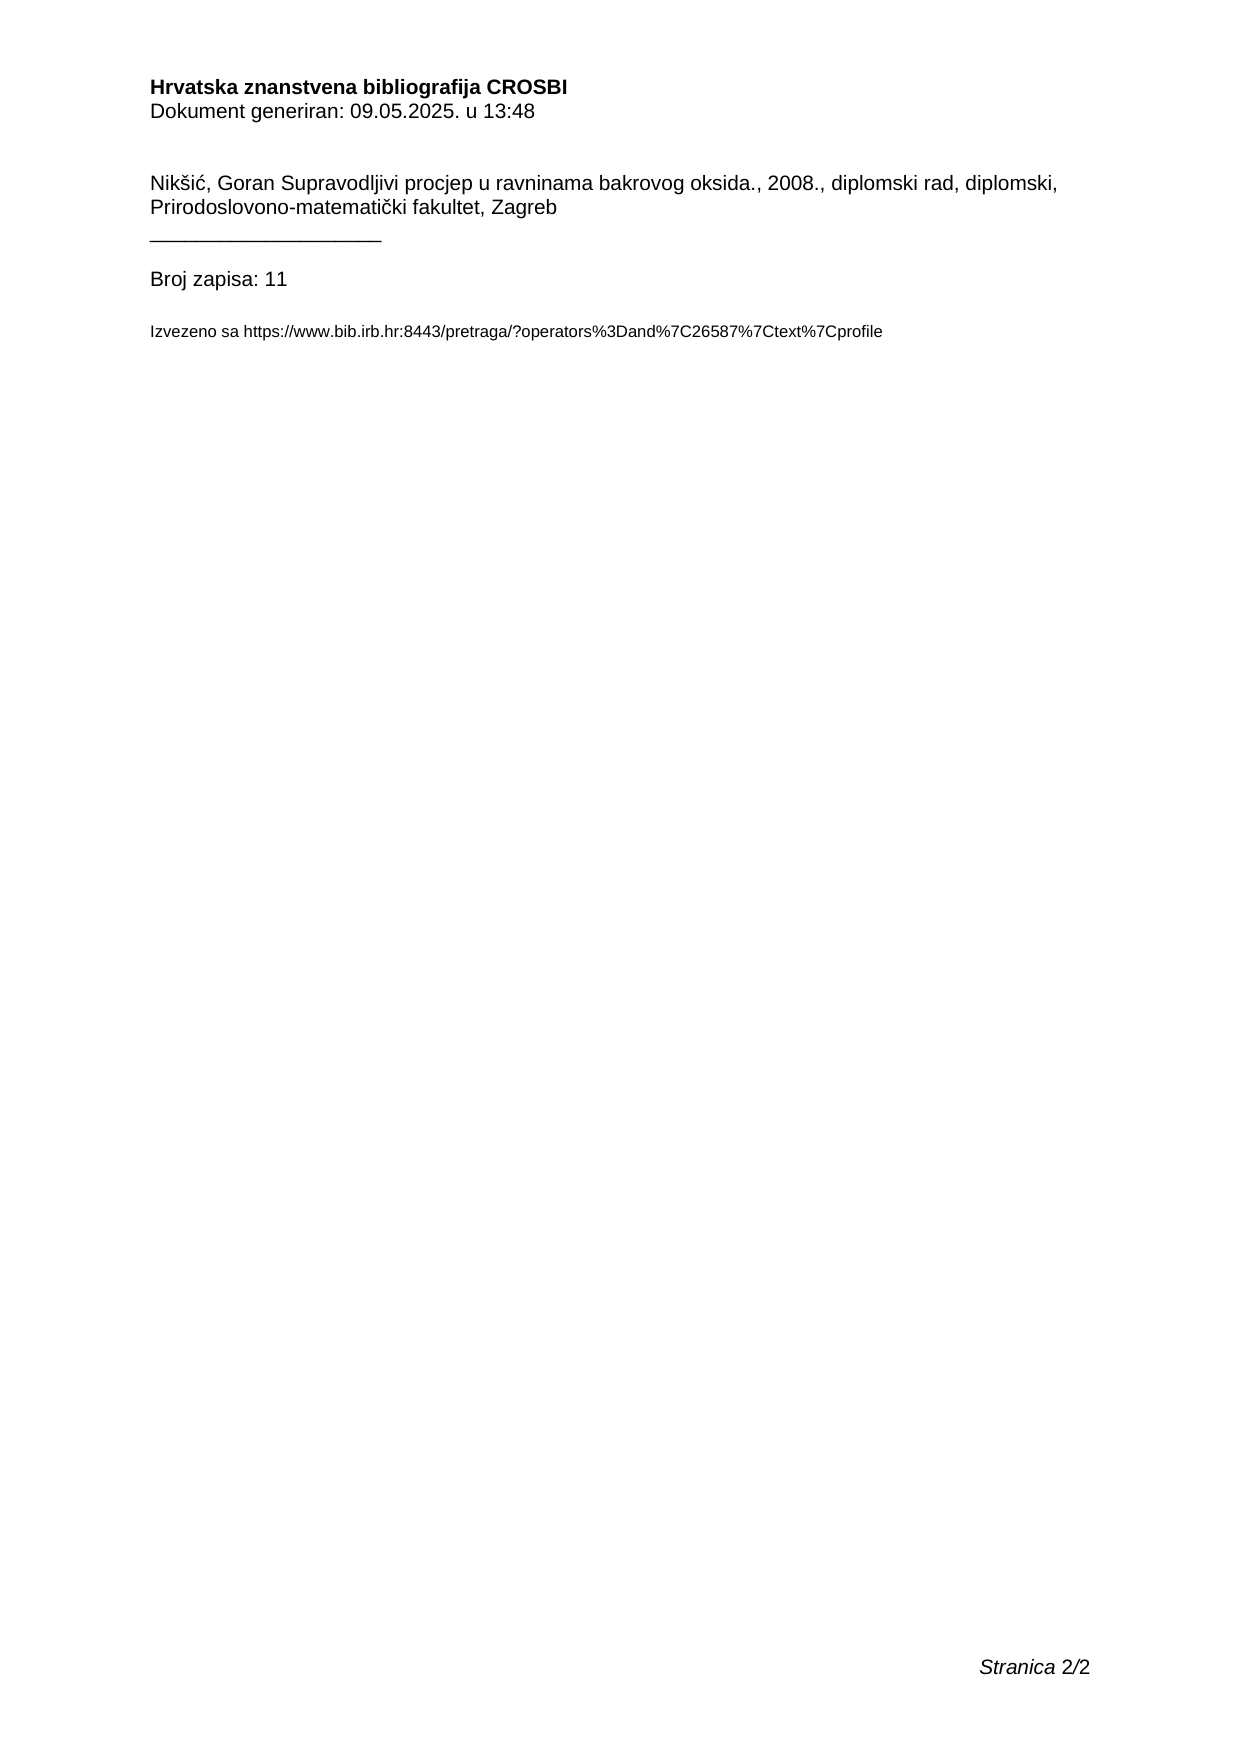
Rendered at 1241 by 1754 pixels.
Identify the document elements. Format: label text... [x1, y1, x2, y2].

text Broj zapisa: 11 [150, 267, 1090, 291]
text ____________________ [150, 219, 1090, 243]
text Izvezeno sa https://www.bib.irb.hr:8443/pretraga/?operators%3Dand%7C26587%7Ctext%7Cprofile [150, 322, 1090, 341]
text Nikšić, Goran [150, 171, 1090, 219]
